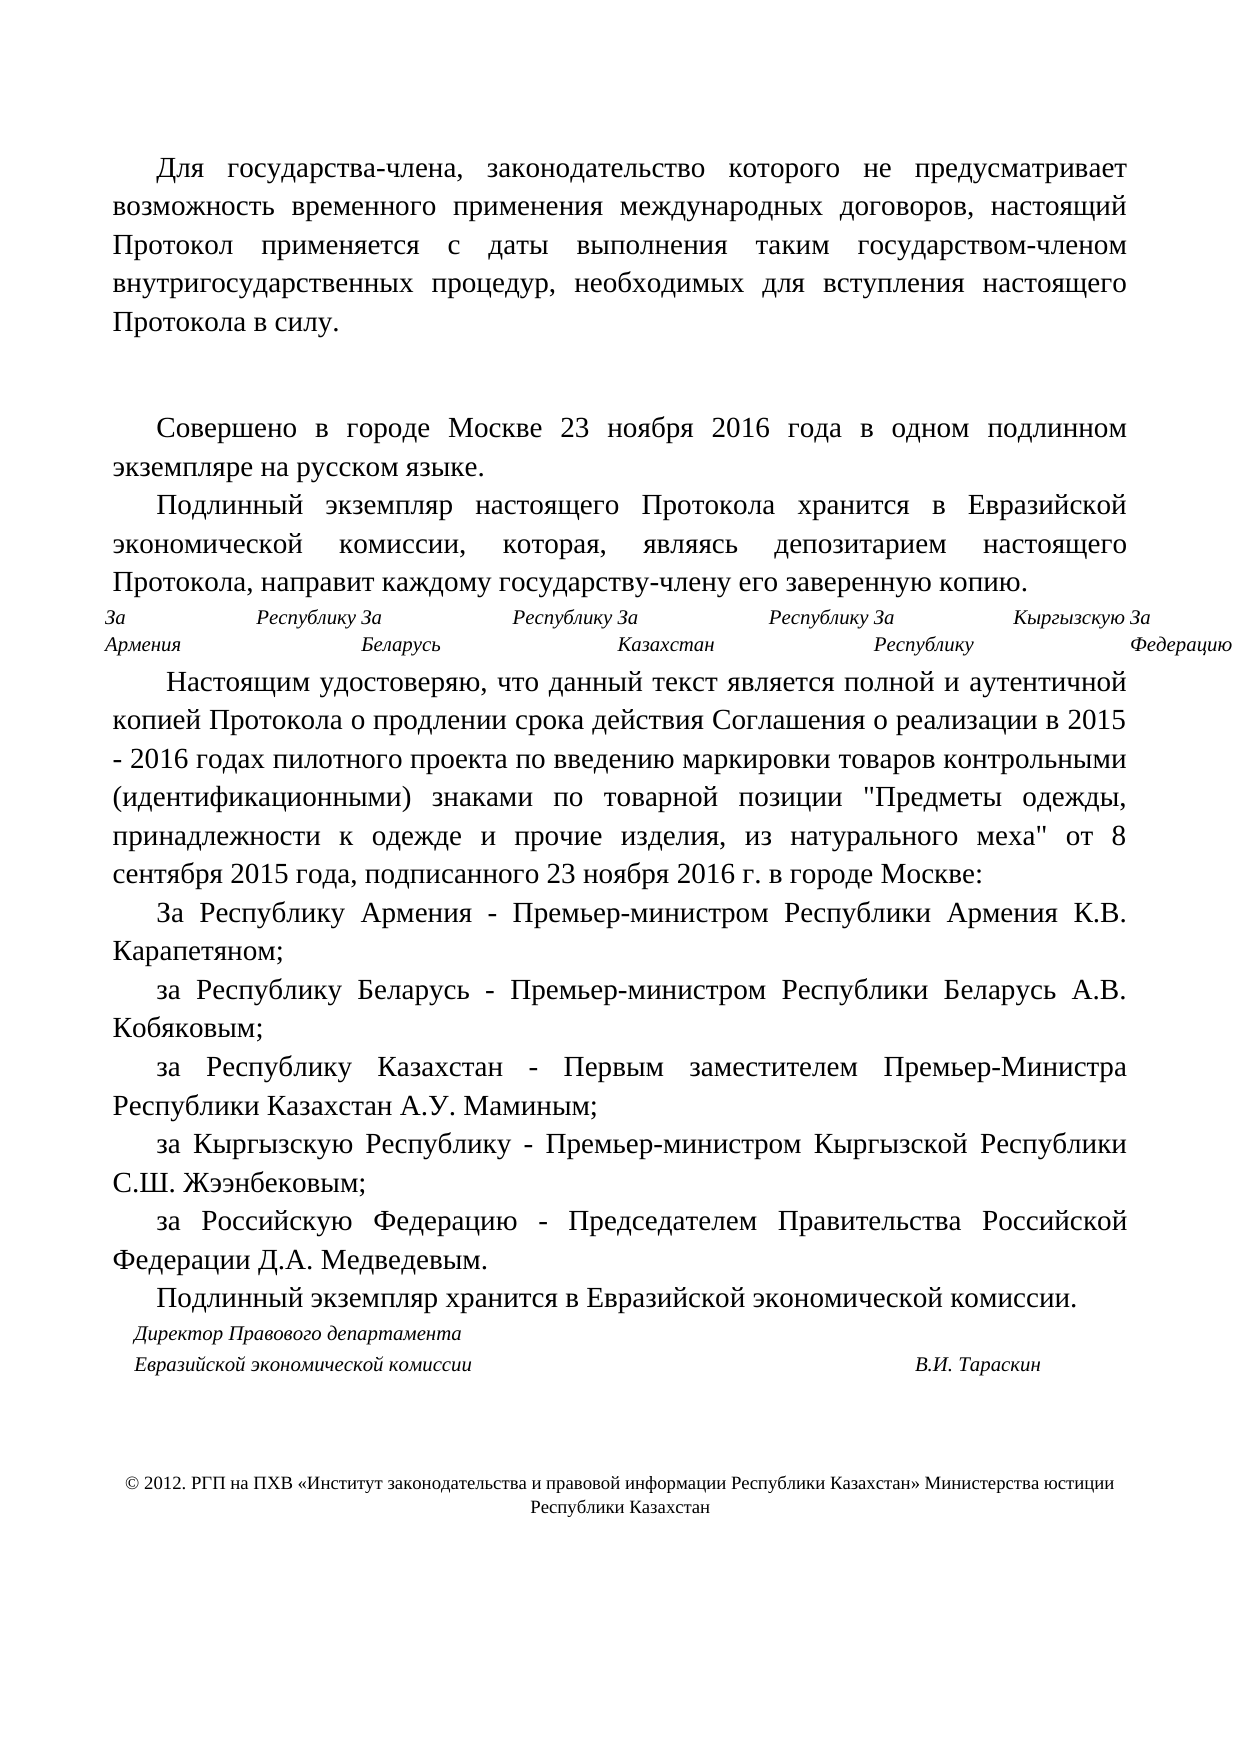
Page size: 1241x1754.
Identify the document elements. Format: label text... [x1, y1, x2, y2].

table_header За Республику Армения [101, 603, 357, 664]
text за Российскую Федерацию - Председателем Правительства Российской Федерации Д.А. Медведевым. [112, 1203, 1128, 1275]
text Настоящим удостоверяю, что данный текст является полной и аутентичной копией Протокола о продлении срока действия Соглашения о реализации в 2015 - 2016 годах пилотного проекта по введению маркировки товаров контрольными (идентификационными) знаками по товарной позиции "Предметы одежды, принадлежности к одежде и прочие изделия, из натурального меха" от 8 сентября 2015 года, подписанного 23 ноября 2016 г. в городе Москве: [112, 664, 1128, 890]
text Совершено в городе Москве 23 ноября 2016 года в одном подлинном экземпляре на русском языке. [112, 410, 1128, 482]
table_header За Российскую Федерацию [1126, 603, 1240, 664]
text За Республику Армения - Премьер-министром Республики Армения К.В. Карапетяном; [112, 895, 1128, 967]
table_header За Республику Беларусь [358, 603, 614, 664]
text Для государства-члена, законодательство которого не предусматривает возможность временного применения международных договоров, настоящий Протокол применяется с даты выполнения таким государством-членом внутригосударственных процедур, необходимых для вступления настоящего Протокола в силу. [112, 150, 1128, 338]
text © 2012. РГП на ПХВ «Институт законодательства и правовой информации Республики Казахстан» Министерства юстиции Республики Казахстан [112, 1472, 1128, 1518]
text Подлинный экземпляр хранится в Евразийской экономической комиссии. [112, 1280, 1128, 1314]
text Подлинный экземпляр настоящего Протокола хранится в Евразийской экономической комиссии, которая, являясь депозитарием настоящего Протокола, направит каждому государству-члену его заверенную копию. [112, 487, 1128, 598]
table_header За Республику Казахстан [614, 603, 870, 664]
text за Республику Беларусь - Премьер-министром Республики Беларусь А.В. Кобяковым; [112, 972, 1128, 1044]
table_cell Евразийской экономической комиссии [101, 1350, 913, 1381]
text за Республику Казахстан - Первым заместителем Премьер-Министра Республики Казахстан А.У. Маминым; [112, 1049, 1128, 1121]
table_header Директор Правового департамента [101, 1319, 1240, 1350]
text за Кыргызскую Республику - Премьер-министром Кыргызской Республики С.Ш. Жээнбековым; [112, 1126, 1128, 1198]
table_cell В.И. Тараскин [913, 1350, 1240, 1381]
table_header За Кыргызскую Республику [870, 603, 1126, 664]
